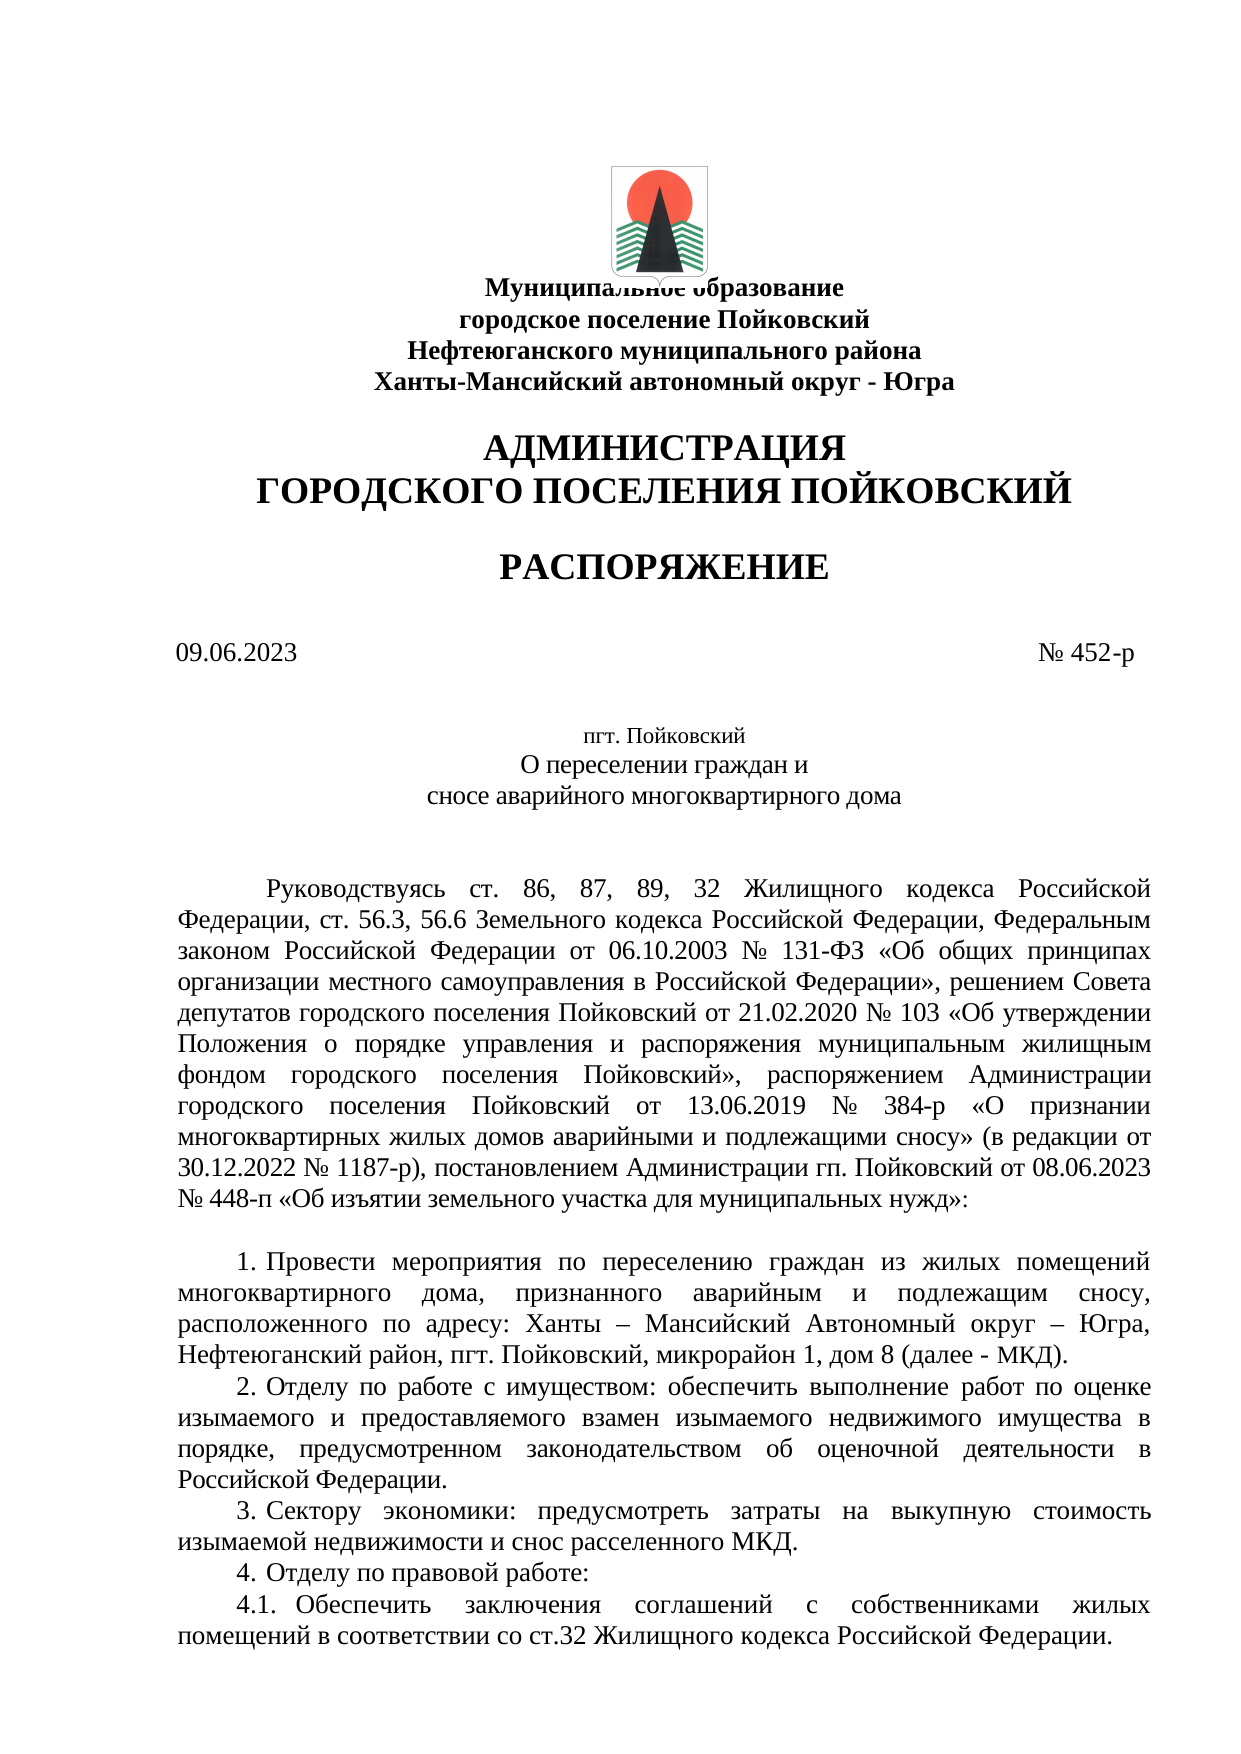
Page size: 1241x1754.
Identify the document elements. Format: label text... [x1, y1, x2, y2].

list Отделу по правовой работе: [177, 1557, 1152, 1588]
list Отделу по работе с имуществом: обеспечить выполнение работ по оценке изымаемого и предоставляемого взамен изымаемого недвижимого имущества в порядке, предусмотренном законодательством об оценочной деятельности в Российской Федерации. [177, 1370, 1152, 1494]
list Обеспечить заключения соглашений с собственниками жилых помещений в соответствии со ст.32 Жилищного кодекса Российской Федерации. [177, 1588, 1152, 1650]
text О переселении граждан и [177, 748, 1152, 779]
list Провести мероприятия по переселению граждан из жилых помещений многоквартирного дома, признанного аварийным и подлежащим сносу, расположенного по адресу: Ханты – Мансийский Автономный округ – Югра, Нефтеюганский район, пгт. Пойковский, микрорайон 1, дом 8 (далее - МКД). [177, 1245, 1152, 1370]
table_header Муниципальное образование городское поселение Пойковский Нефтеюганского муниципального района Ханты-Мансийский автономный округ - Югра АДМИНИСТРАЦИЯ ГОРОДСКОГО ПОСЕЛЕНИЯ ПОЙКОВСКИЙ РАСПОРЯЖЕНИЕ 09.06.2023 № 452-р пгт. Пойковский [164, 166, 1165, 748]
list Сектору экономики: предусмотреть затраты на выкупную стоимость изымаемой недвижимости и снос расселенного МКД. [177, 1494, 1152, 1557]
text сносе аварийного многоквартирного дома [177, 779, 1152, 811]
picture [611, 166, 709, 288]
text Руководствуясь ст. 86, 87, 89, 32 Жилищного кодекса Российской Федерации, ст. 56.3, 56.6 Земельного кодекса Российской Федерации, Федеральным законом Российской Федерации от 06.10.2003 № 131-ФЗ «Об общих принципах организации местного самоуправления в Российской Федерации», решением Совета депутатов городского поселения Пойковский от 21.02.2020 № 103 «Об утверждении Положения о порядке управления и распоряжения муниципальным жилищным фондом городского поселения Пойковский», распоряжением Администрации городского поселения Пойковский от 13.06.2019 № 384-р «О признании многоквартирных жилых домов аварийными и подлежащими сносу» (в редакции от 30.12.2022 № 1187-р), постановлением Администрации гп. Пойковский от 08.06.2023 № 448-п «Об изъятии земельного участка для муниципальных нужд»: [177, 873, 1152, 1214]
